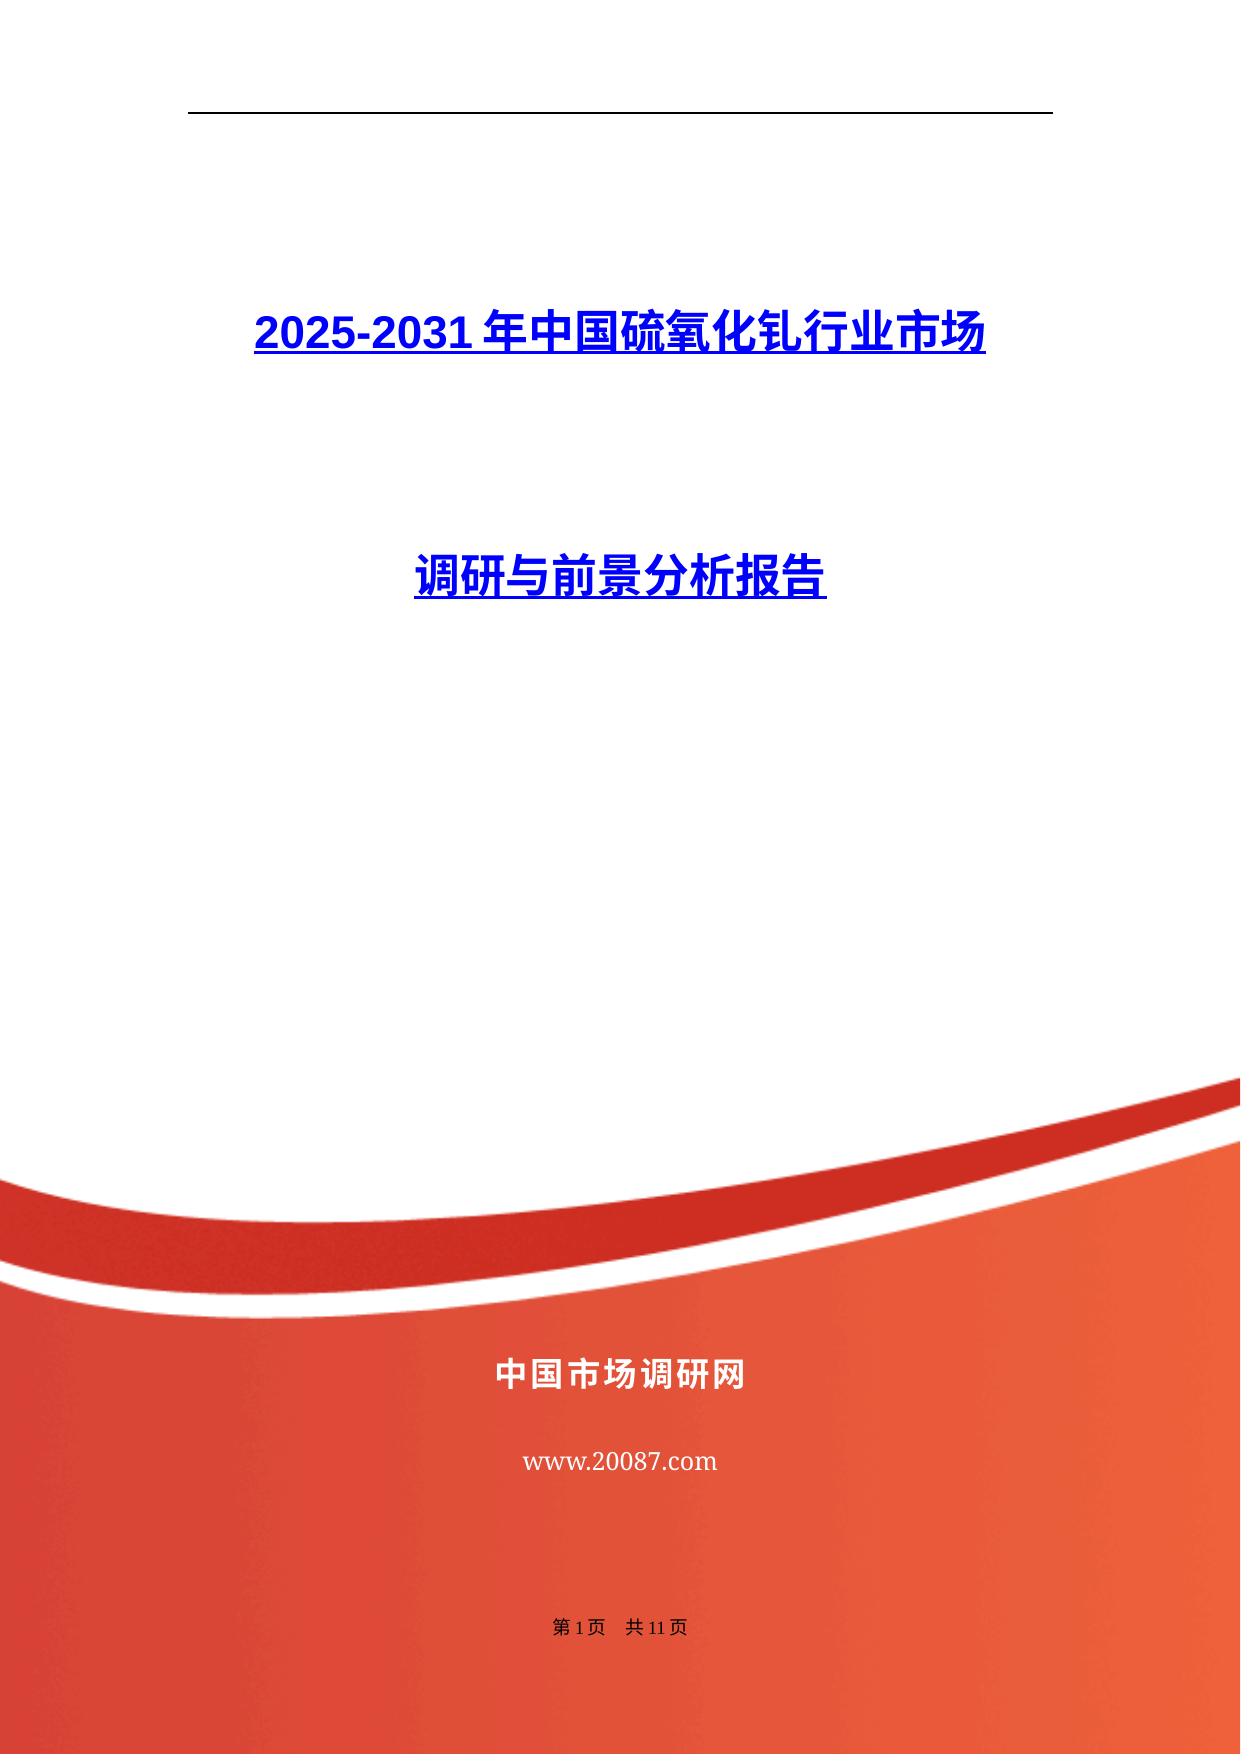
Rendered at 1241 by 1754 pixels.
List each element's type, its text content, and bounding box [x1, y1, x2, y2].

picture [0, 1006, 1241, 1754]
table_header 2025-2031年中国硫氧化钆行业市场调研与前景分析报告 [188, 207, 1053, 773]
subtitle 中国市场调研网 [187, 1339, 1053, 1404]
text www.20087.com [187, 1428, 1053, 1493]
